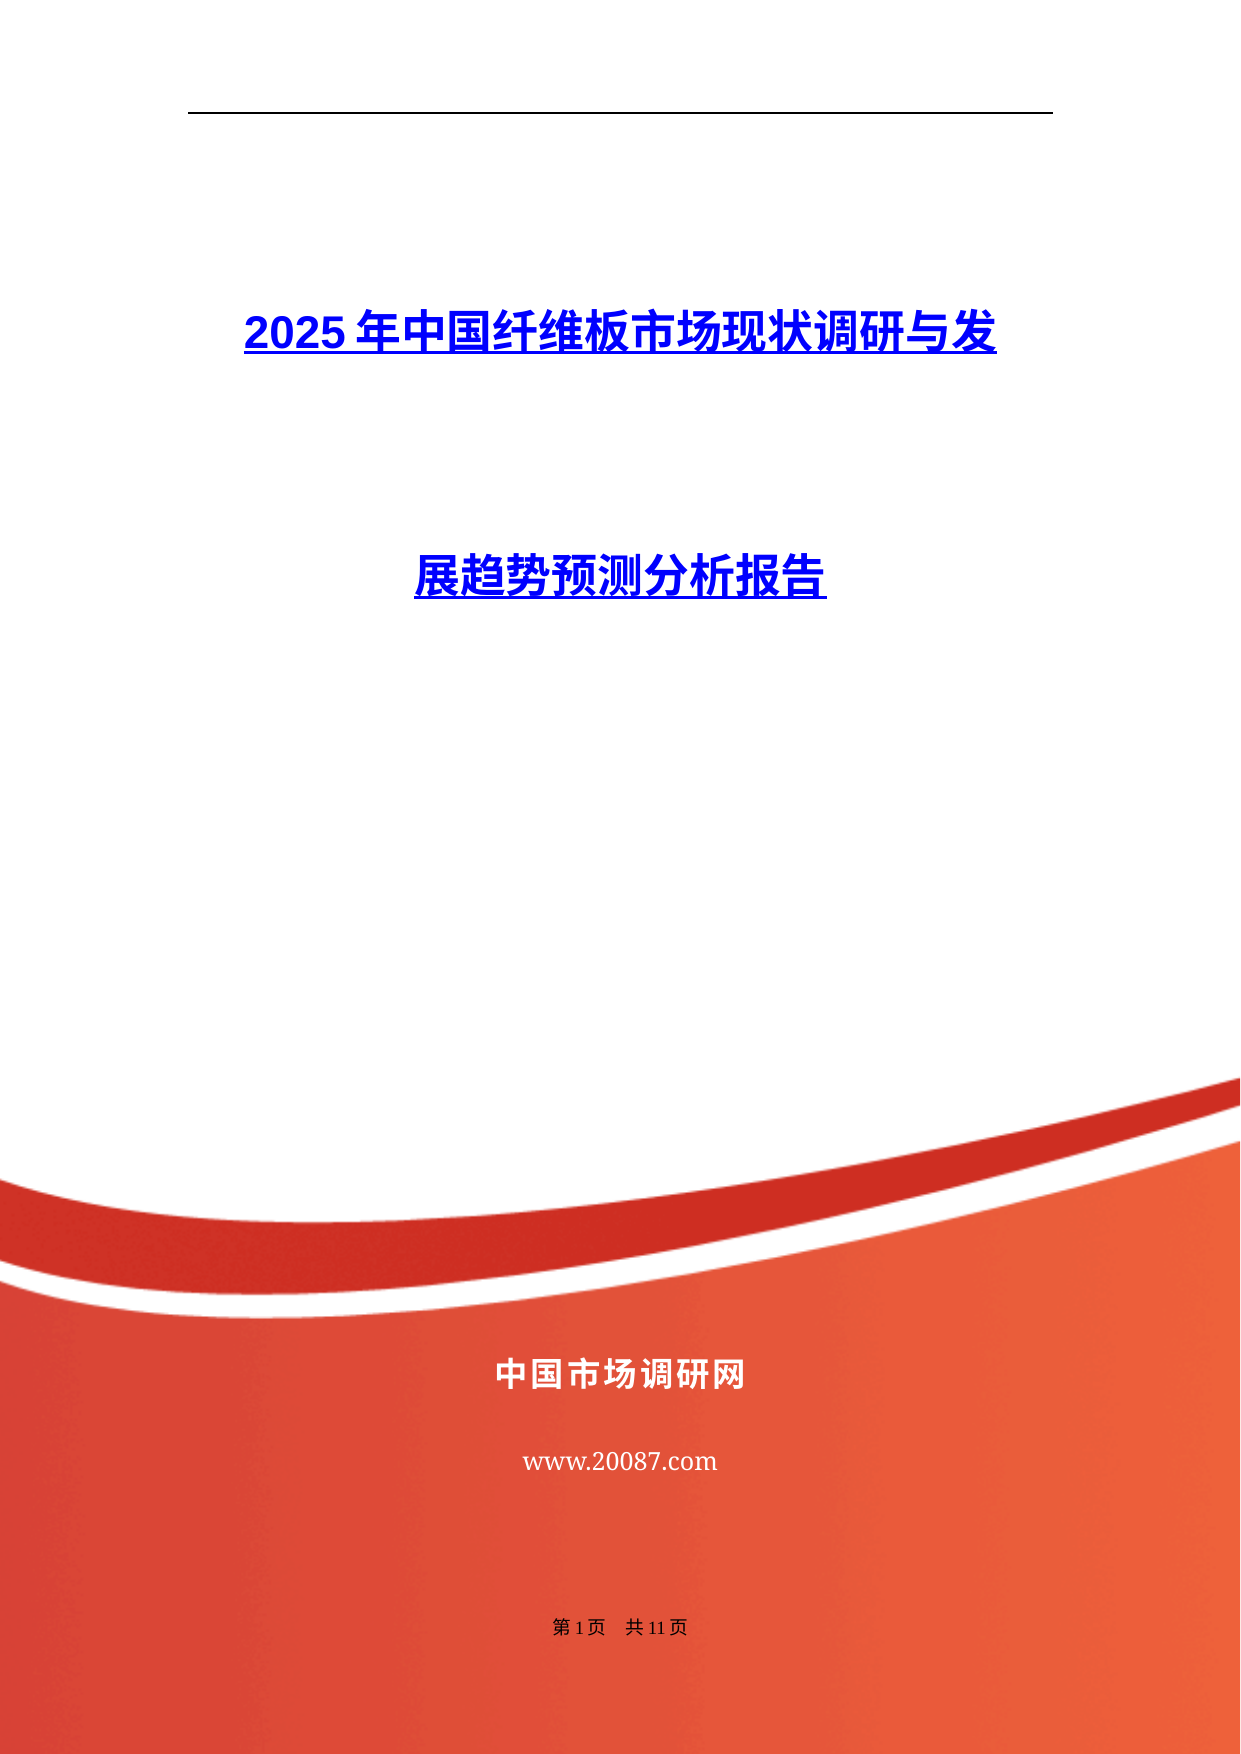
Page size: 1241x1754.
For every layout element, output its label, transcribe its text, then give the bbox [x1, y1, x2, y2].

text www.20087.com [187, 1428, 1053, 1493]
table_header 2025年中国纤维板市场现状调研与发展趋势预测分析报告 [188, 207, 1053, 773]
picture [0, 1006, 1241, 1754]
subtitle 中国市场调研网 [187, 1339, 1053, 1404]
